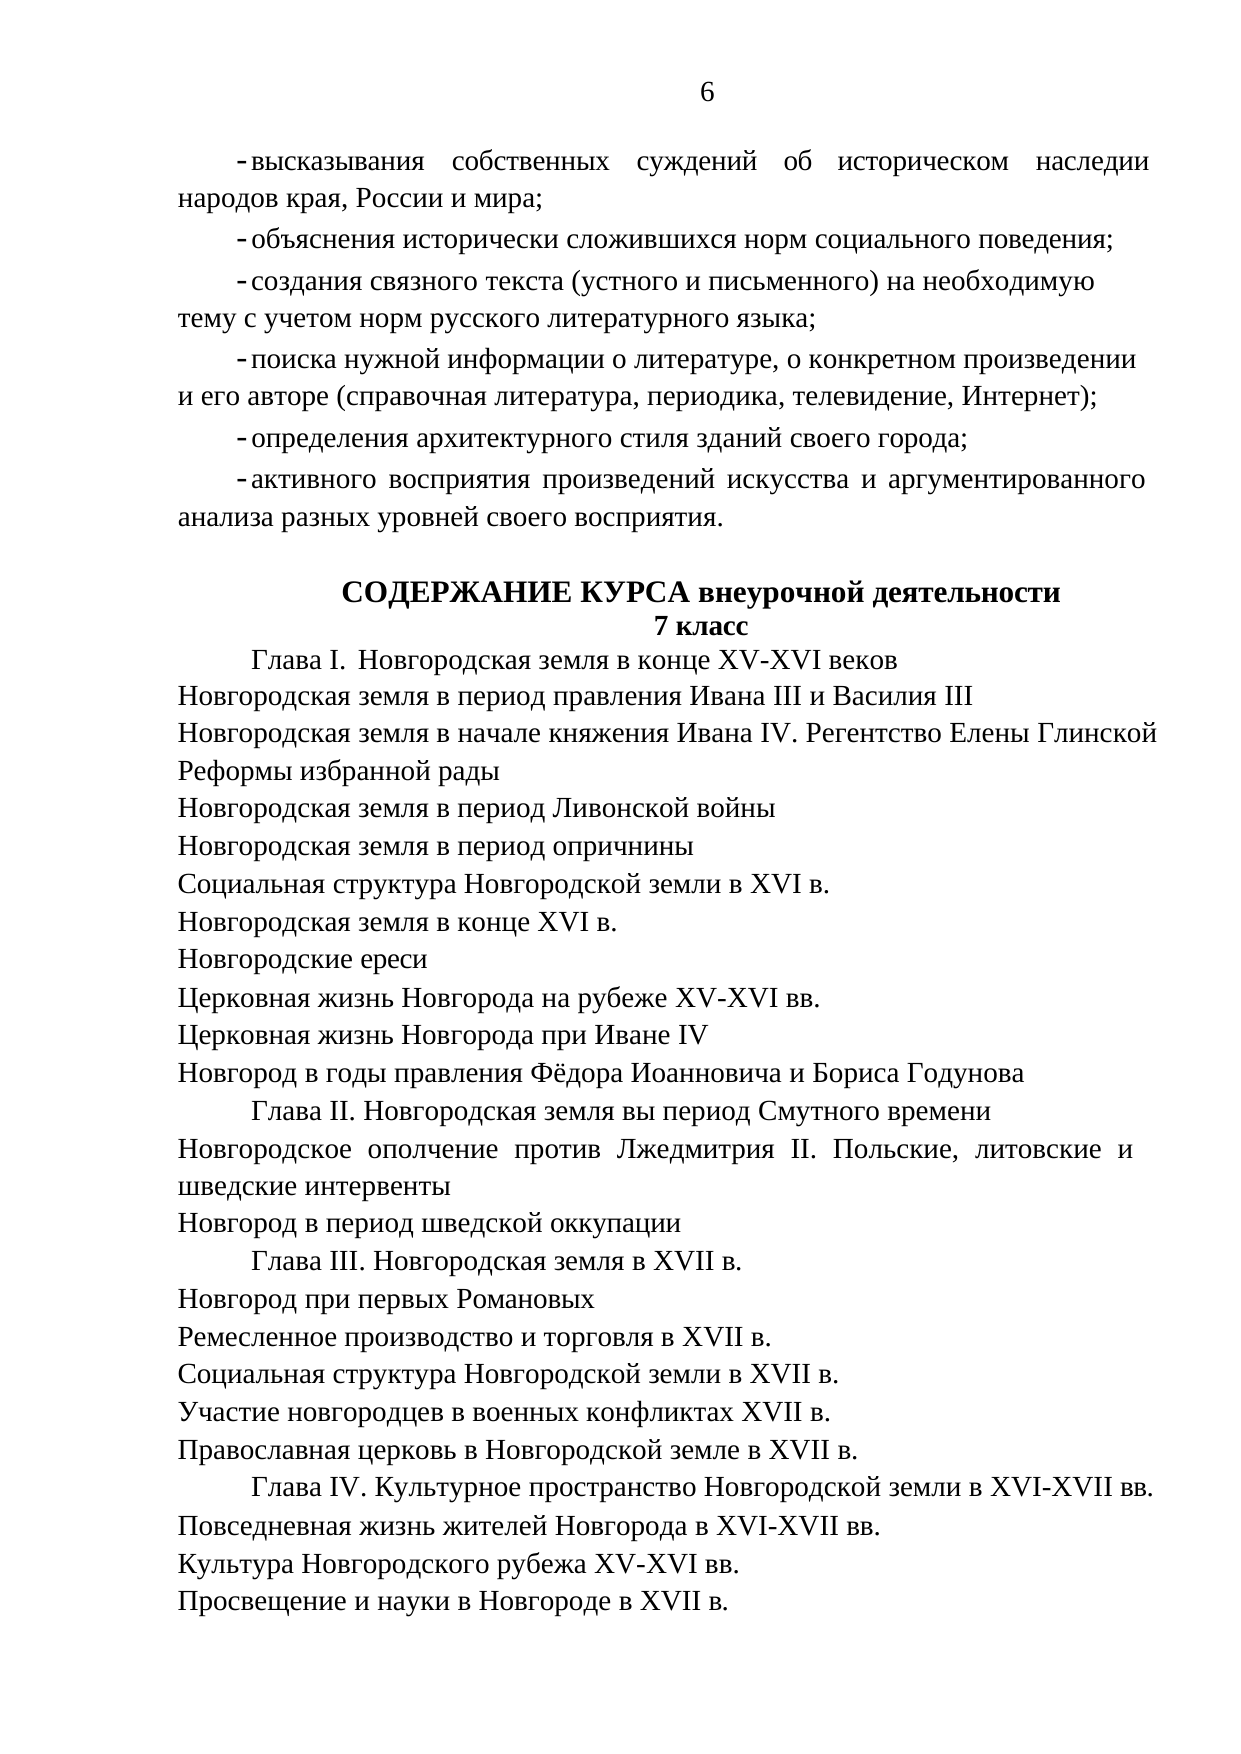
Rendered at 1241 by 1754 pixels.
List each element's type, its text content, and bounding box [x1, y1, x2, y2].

text Новгородская земля в начале княжения Ивана IV. Регентство Елены Глинской Реформы избранной рады [177, 715, 1198, 786]
text СОДЕРЖАНИЕ КУРСА внеурочной деятельности [210, 573, 1192, 609]
text Церковная жизнь Новгорода на рубеже XV-XVI вв. Церковная жизнь Новгорода при Иване IV [177, 980, 840, 1051]
text Повседневная жизнь жителей Новгорода в XVI-XVII вв. Культура Новгородского рубежа XV-XVI вв. [177, 1508, 918, 1579]
text Ремесленное производство и торговля в XVII в. Социальная структура Новгородской земли в XVII в. Участие новгородцев в военных конфликтах XVII в. Православная церковь в Новгородской земле в XVII в. [177, 1319, 918, 1466]
text Новгородские ереси [177, 942, 1198, 975]
subtitle 7 класс [653, 609, 1198, 642]
text Глава III. Новгородская земля в XVII в. [251, 1243, 1198, 1277]
text Новгород в период шведской оккупации [177, 1205, 1198, 1239]
list определения архитектурного стиля зданий своего города; [236, 416, 1198, 454]
text Глава IV. Культурное пространство Новгородской земли в XVI-XVII вв. [251, 1470, 1198, 1504]
list высказывания собственных суждений об историческом наследии народов края, России и мира; [178, 139, 1151, 214]
text Глава I. Новгородская земля в конце XV-XVI веков Новгородская земля в период правления Ивана III и Василия III [177, 642, 1032, 711]
list создания связного текста (устного и письменного) на необходимую тему с учетом норм русского литературного языка; [178, 259, 1151, 334]
list поиска нужной информации о литературе, о конкретном произведении и его авторе (справочная литература, периодика, телевидение, Интернет); [178, 337, 1150, 412]
list активного восприятия произведений искусства и аргументированного анализа разных уровней своего восприятия. [178, 458, 1151, 532]
text Просвещение и науки в Новгороде в XVII в. [177, 1584, 1198, 1617]
text Новгород в годы правления Фёдора Иоанновича и Бориса Годунова Глава II. Новгородская земля вы период Смутного времени [177, 1055, 1032, 1127]
list объяснения исторически сложившихся норм социального поведения; [236, 218, 1198, 256]
text Новгородская земля в период Ливонской войны Новгородская земля в период опричнины Социальная структура Новгородской земли в XVI в. Новгородская земля в конце XVI в. [177, 791, 840, 938]
text Новгород при первых Романовых [177, 1281, 1198, 1315]
text Новгородское ополчение против Лжедмитрия II. Польские, литовские и шведские интервенты [177, 1131, 1198, 1202]
